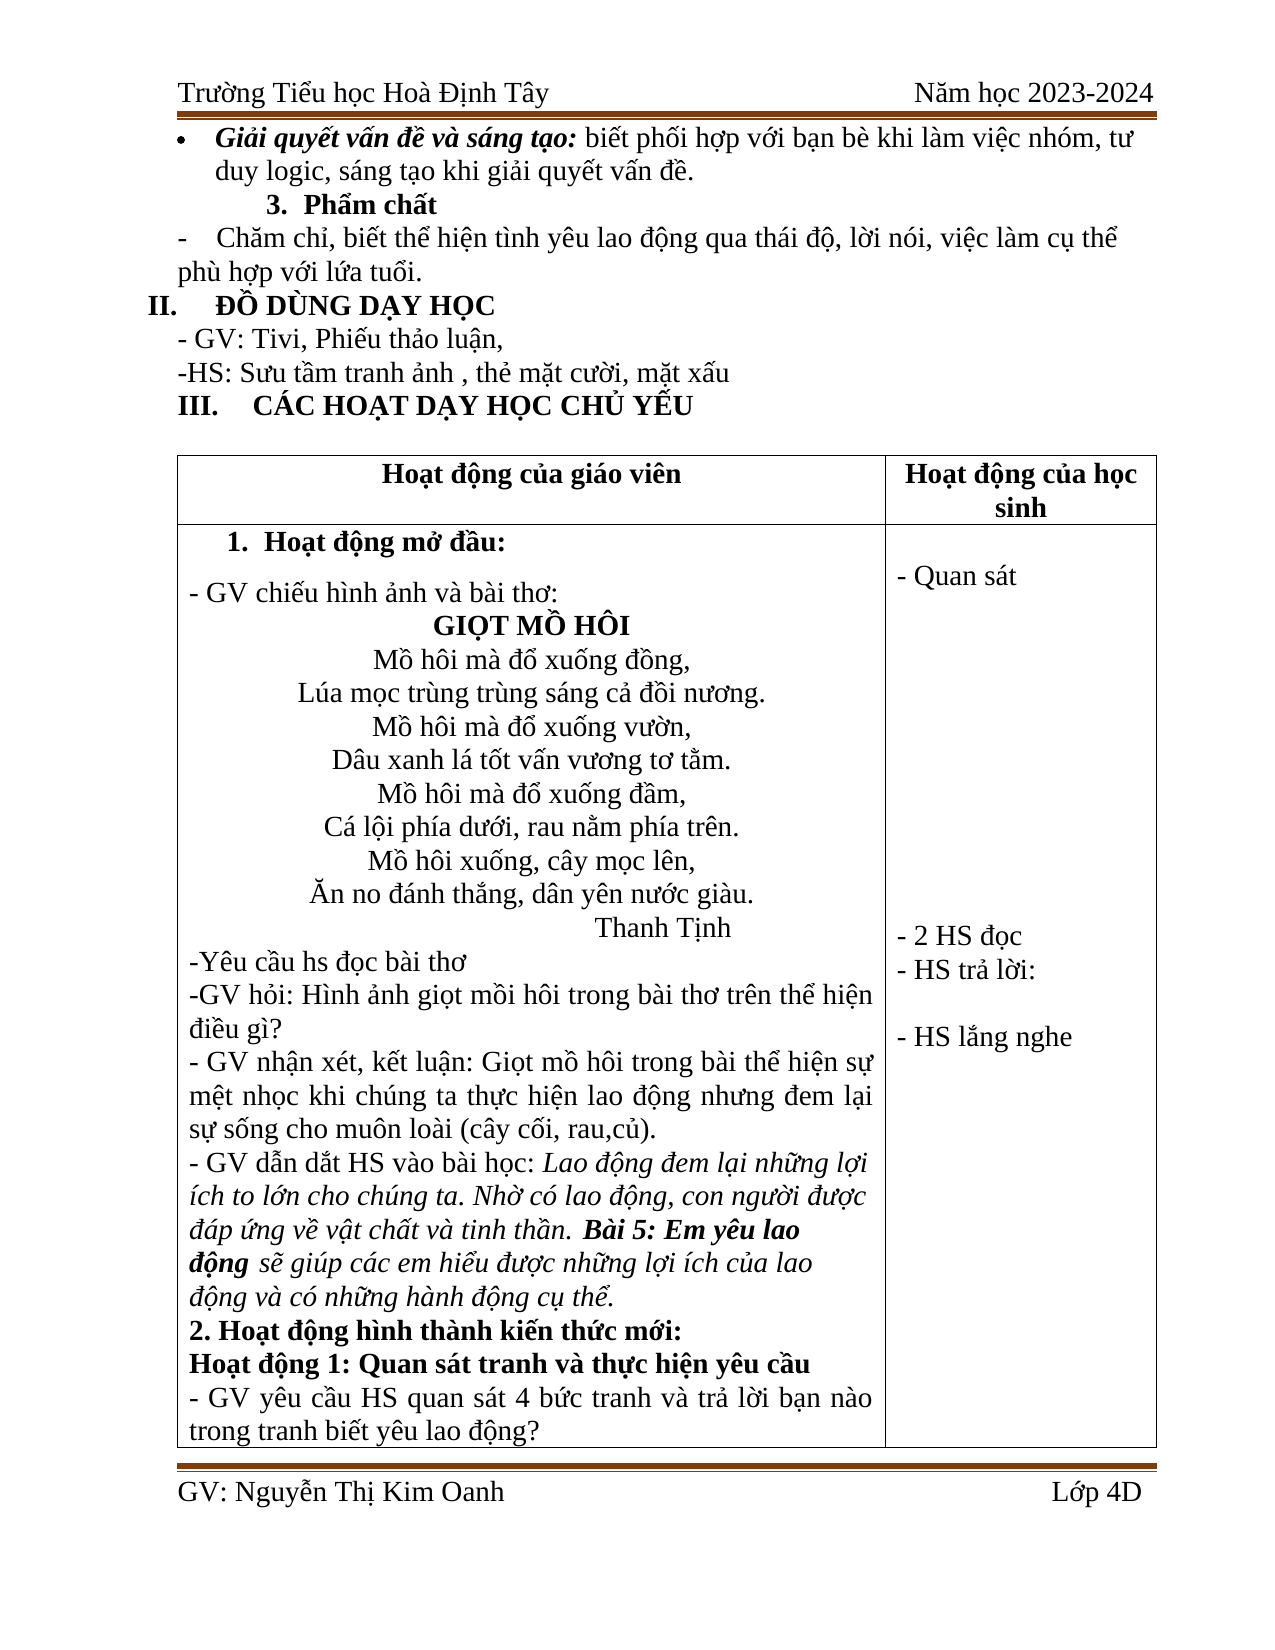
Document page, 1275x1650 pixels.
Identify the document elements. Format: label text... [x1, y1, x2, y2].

text III. CÁC HOẠT DẠY HỌC CHỦ YẾU [177, 388, 1157, 422]
list Phẩm chất [266, 187, 1157, 221]
table_header Hoạt động của học sinh [886, 456, 1156, 523]
list ĐỒ DÙNG DẠY HỌC [177, 288, 1157, 321]
text - Chăm chỉ, biết thể hiện tình yêu lao động qua thái độ, lời nói, việc làm cụ thể phù hợp với lứa tuổi. [177, 221, 1157, 288]
list Giải quyết vấn đề và sáng tạo: biết phối hợp với bạn bè khi làm việc nhóm, tư duy logic, sáng tạo khi giải quyết vấn đề. [177, 120, 1157, 187]
table_header Hoạt động của giáo viên [178, 456, 885, 523]
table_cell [886, 525, 1156, 1447]
text - GV: Tivi, Phiếu thảo luận, [177, 321, 1157, 355]
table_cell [178, 525, 885, 1447]
text -HS: Sưu tầm tranh ảnh , thẻ mặt cười, mặt xấu [177, 355, 1157, 388]
